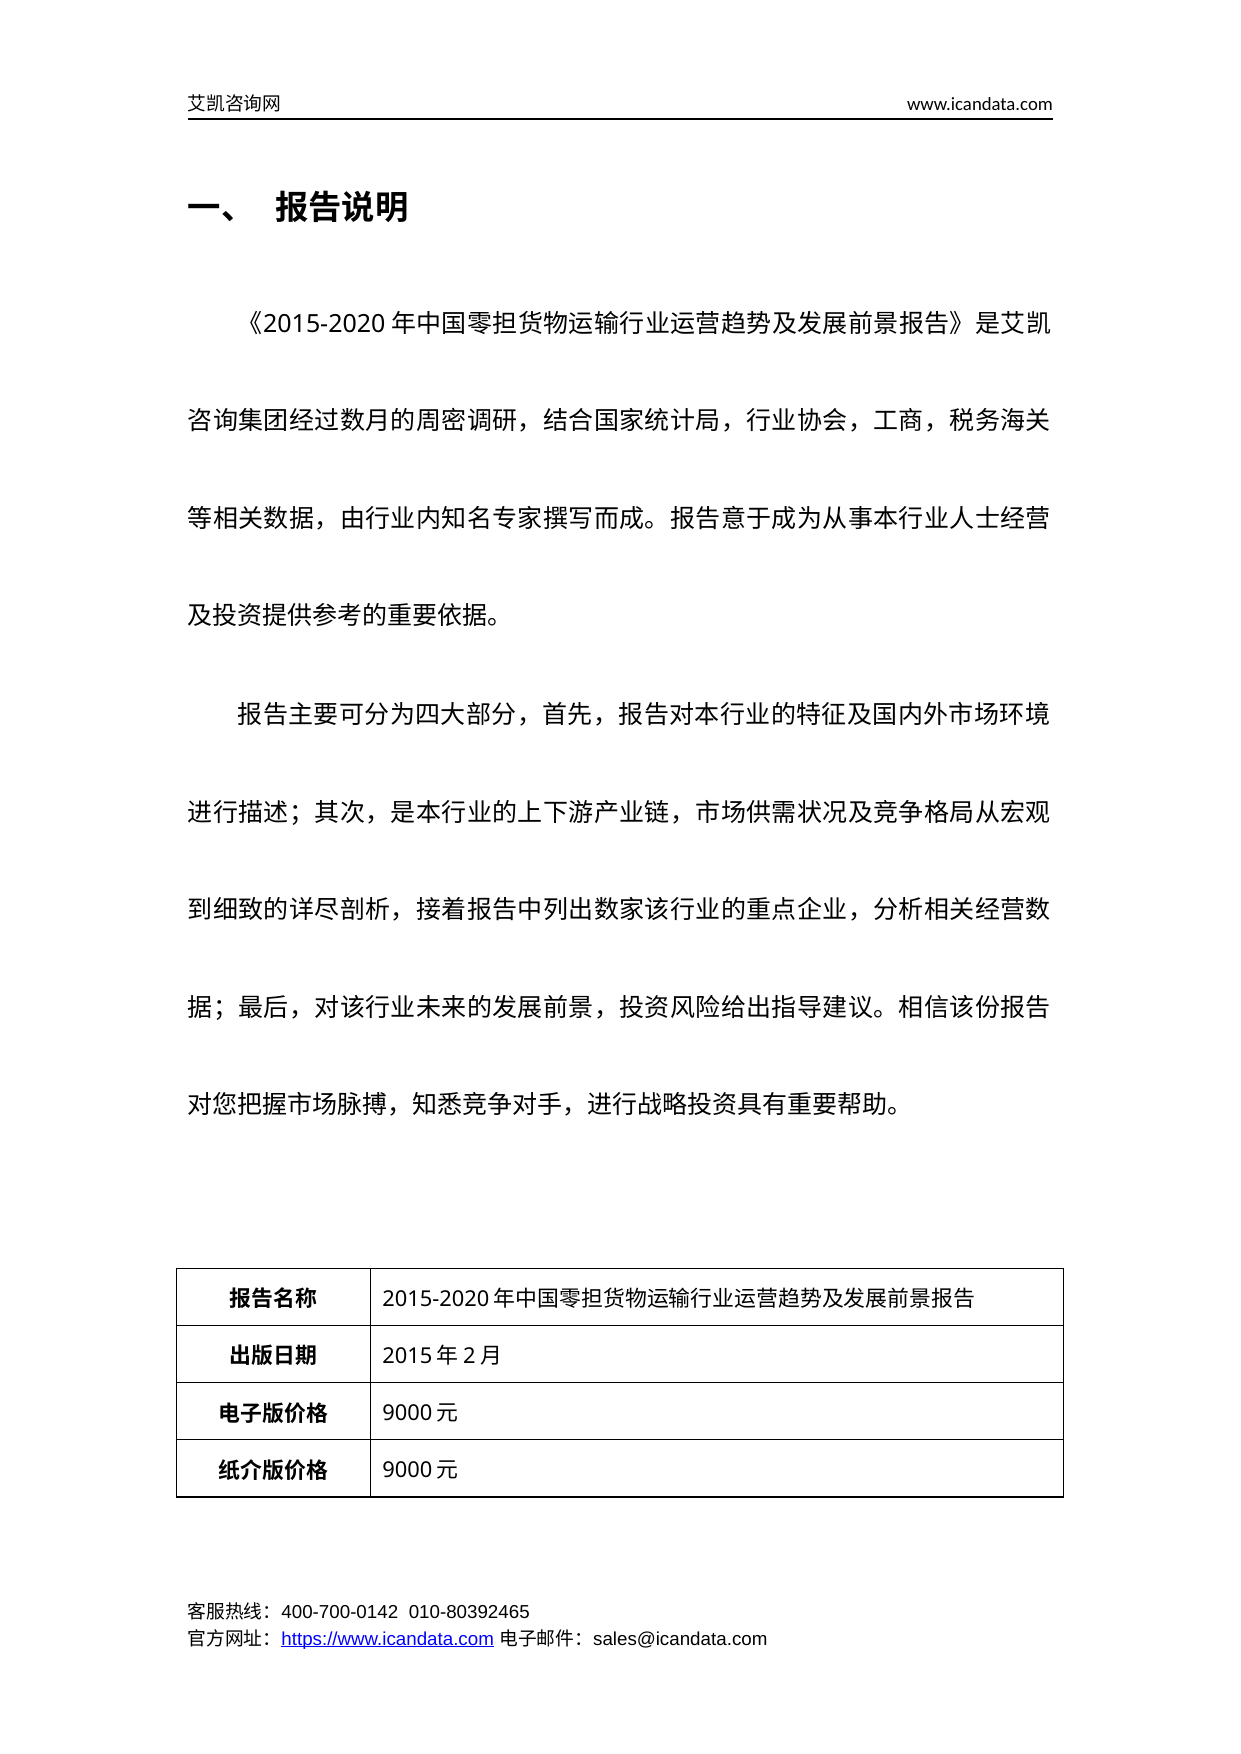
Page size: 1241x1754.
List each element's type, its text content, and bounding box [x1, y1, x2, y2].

table_cell 纸介版价格 [177, 1440, 370, 1496]
table_cell 电子版价格 [177, 1383, 370, 1439]
text 《2015-2020年中国零担货物运输行业运营趋势及发展前景报告》是艾凯咨询集团经过数月的周密调研，结合国家统计局，行业协会，工商，税务海关等相关数据，由行业内知名专家撰写而成。报告意于成为从事本行业人士经营及投资提供参考的重要依据。 [187, 289, 1053, 646]
text 报告主要可分为四大部分，首先，报告对本行业的特征及国内外市场环境进行描述；其次，是本行业的上下游产业链，市场供需状况及竞争格局从宏观到细致的详尽剖析，接着报告中列出数家该行业的重点企业，分析相关经营数据；最后，对该行业未来的发展前景，投资风险给出指导建议。相信该份报告对您把握市场脉搏，知悉竞争对手，进行战略投资具有重要帮助。 [187, 681, 1053, 1136]
table_cell 9000元 [371, 1383, 1063, 1439]
table_header 报告名称 [177, 1269, 370, 1325]
subtitle 报告说明 [187, 172, 1053, 237]
table_cell 9000元 [371, 1440, 1063, 1496]
table_header 2015-2020年中国零担货物运输行业运营趋势及发展前景报告 [371, 1269, 1063, 1325]
table_cell 2015年2月 [371, 1326, 1063, 1382]
table_cell 出版日期 [177, 1326, 370, 1382]
